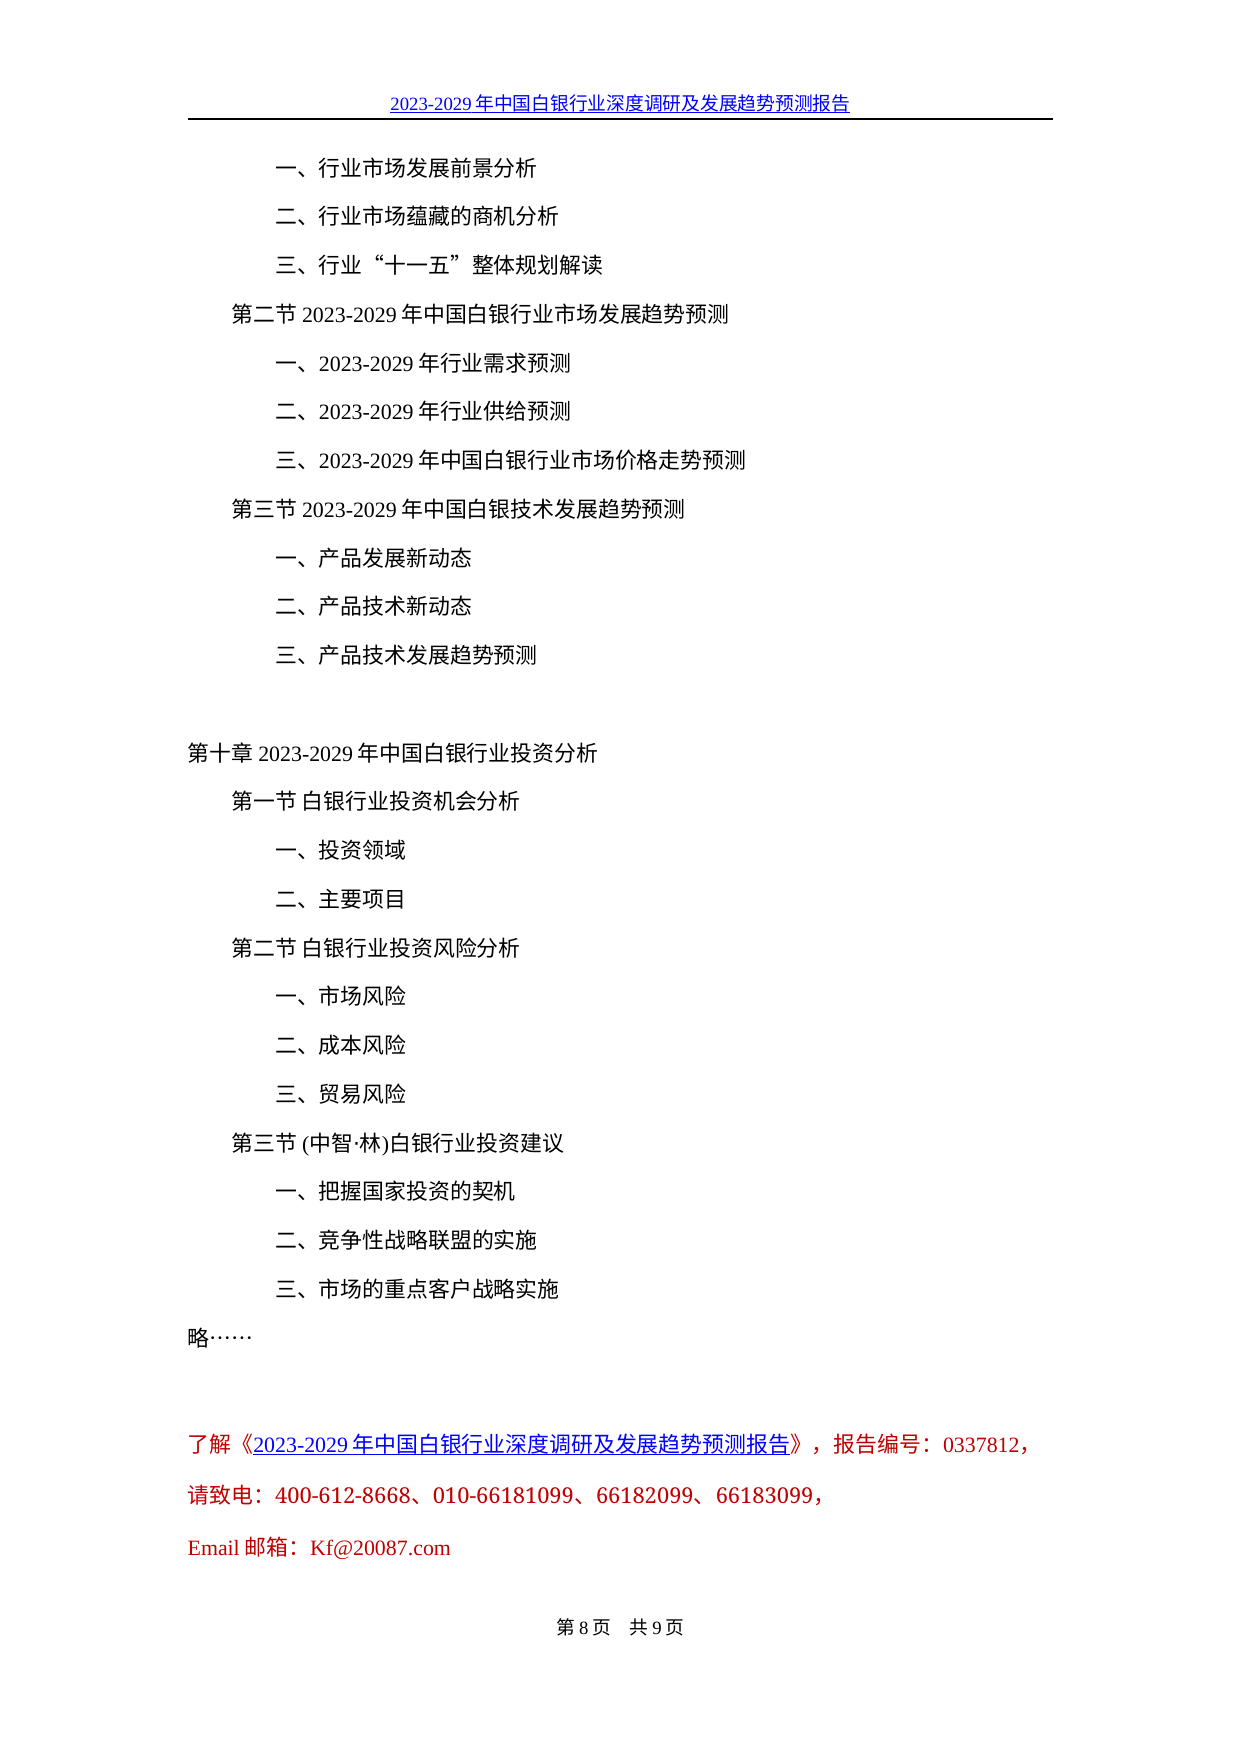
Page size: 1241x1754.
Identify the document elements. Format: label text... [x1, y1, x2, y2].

text 了解《2023-2029年中国白银行业深度调研及发展趋势预测报告》，报告编号：0337812， [187, 1427, 1053, 1459]
text Email邮箱：Kf@20087.com [187, 1530, 1053, 1562]
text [187, 150, 1053, 1353]
text 请致电：400-612-8668、010-66181099、66182099、66183099， [187, 1478, 1053, 1511]
